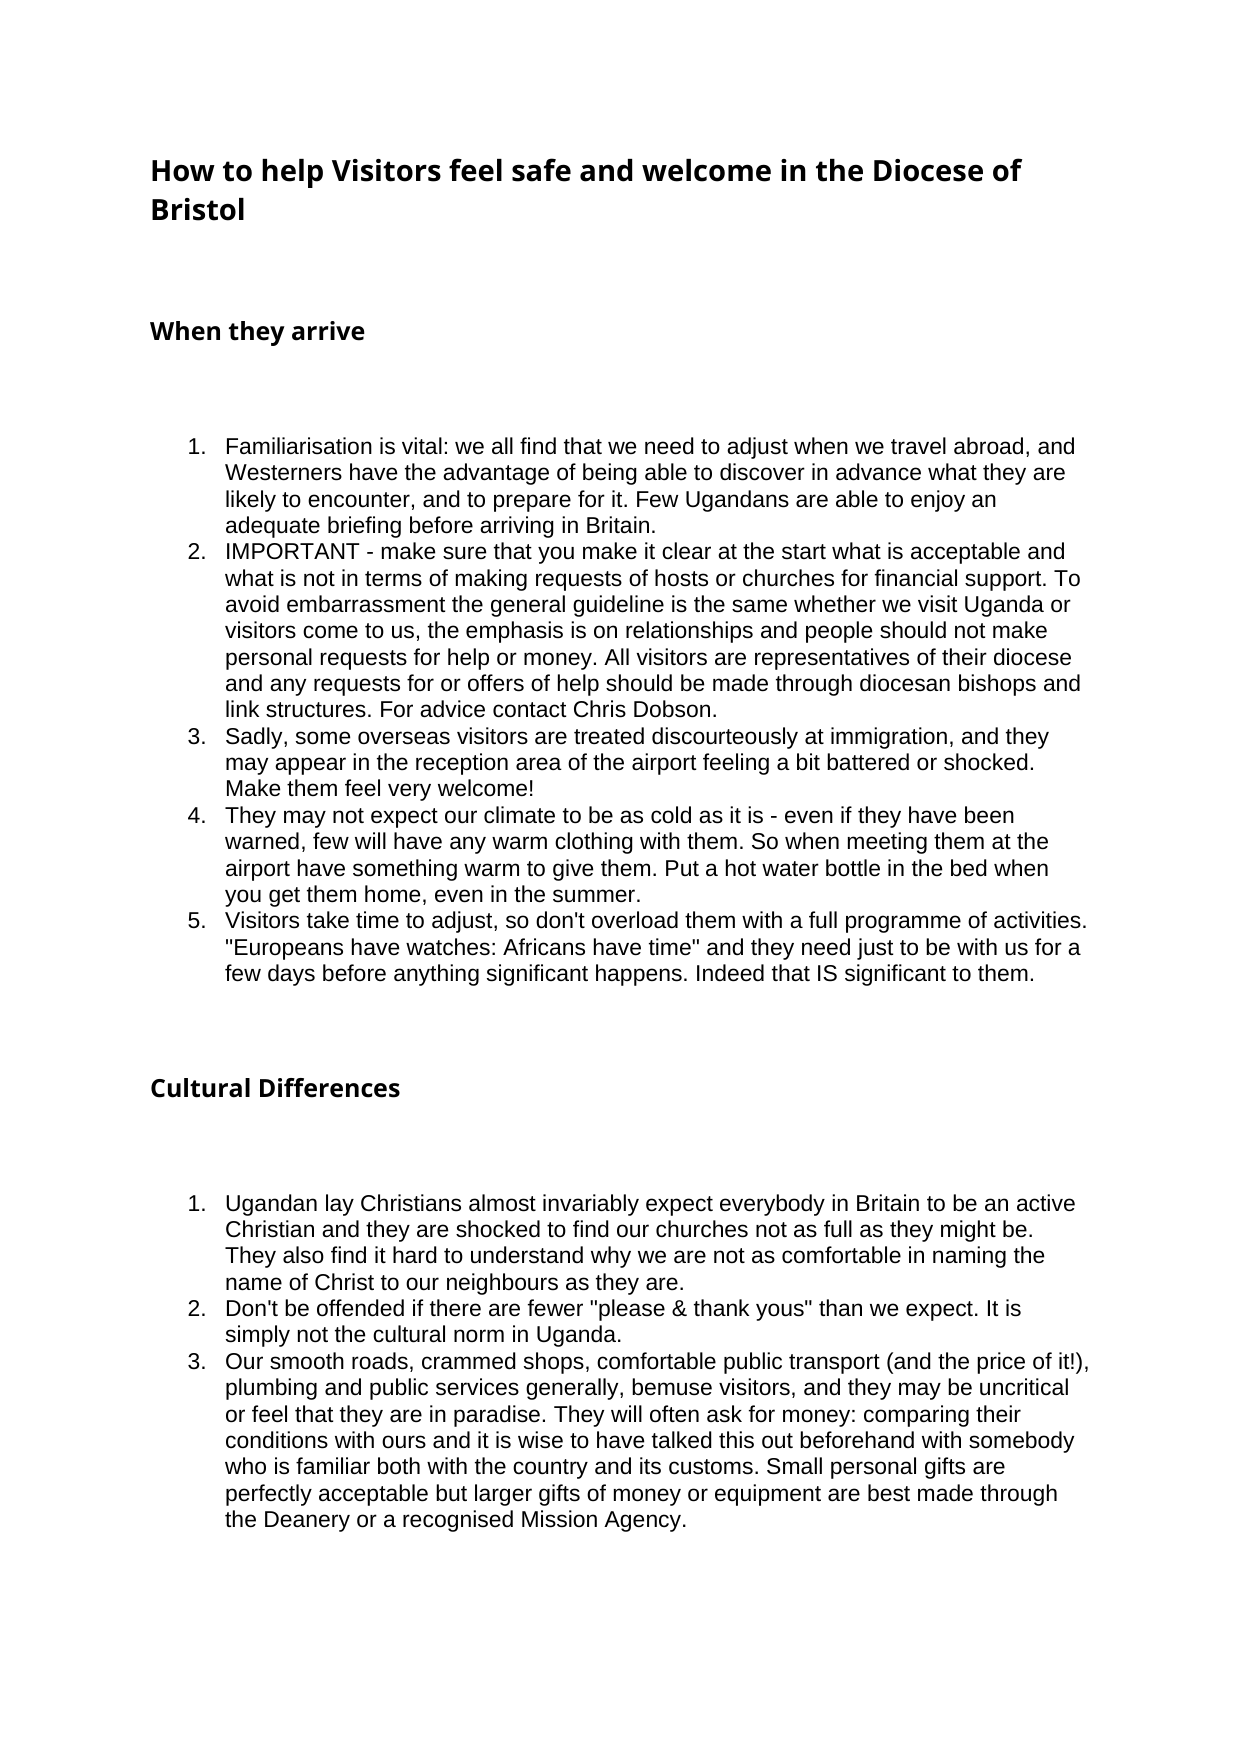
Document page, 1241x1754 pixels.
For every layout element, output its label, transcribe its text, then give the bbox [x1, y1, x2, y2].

list IMPORTANT - make sure that you make it clear at the start what is acceptable and what is not in terms of making requests of hosts or churches for financial support. To avoid embarrassment the general guideline is the same whether we visit Uganda or visitors come to us, the emphasis is on relationships and people should not make personal requests for help or money. All visitors are representatives of their diocese and any requests for or offers of help should be made through diocesan bishops and link structures. For advice contact Chris Dobson. [187, 538, 1090, 723]
list Don't be offended if there are fewer "please & thank yous" than we expect. It is simply not the cultural norm in Uganda. [187, 1295, 1090, 1348]
text Cultural Differences [150, 1071, 1090, 1105]
list Visitors take time to adjust, so don't overload them with a full programme of activities. "Europeans have watches: Africans have time" and they need just to be with us for a few days before anything significant happens. Indeed that IS significant to them. [187, 907, 1090, 986]
list Sadly, some overseas visitors are treated discourteously at immigration, and they may appear in the reception area of the airport feeling a bit battered or shocked. Make them feel very welcome! [187, 723, 1090, 802]
list Our smooth roads, crammed shops, comfortable public transport (and the price of it!), plumbing and public services generally, bemuse visitors, and they may be uncritical or feel that they are in paradise. They will often ask for money: comparing their conditions with ours and it is wise to have talked this out beforehand with somebody who is familiar both with the country and its customs. Small personal gifts are perfectly acceptable but larger gifts of money or equipment are best made through the Deanery or a recognised Mission Agency. [187, 1348, 1090, 1532]
list They may not expect our climate to be as cold as it is - even if they have been warned, few will have any warm clothing with them. So when meeting them at the airport have something warm to give them. Put a hot water bottle in the bed when you get them home, even in the summer. [187, 802, 1090, 907]
text How to help Visitors feel safe and welcome in the Diocese of Bristol [150, 150, 1090, 229]
text When they arrive [150, 314, 1090, 348]
list Familiarisation is vital: we all find that we need to adjust when we travel abroad, and Westerners have the advantage of being able to discover in advance what they are likely to encounter, and to prepare for it. Few Ugandans are able to enjoy an adequate briefing before arriving in Britain. [187, 433, 1090, 538]
list Ugandan lay Christians almost invariably expect everybody in Britain to be an active Christian and they are shocked to find our churches not as full as they might be. They also find it hard to understand why we are not as comfortable in naming the name of Christ to our neighbours as they are. [187, 1190, 1090, 1295]
